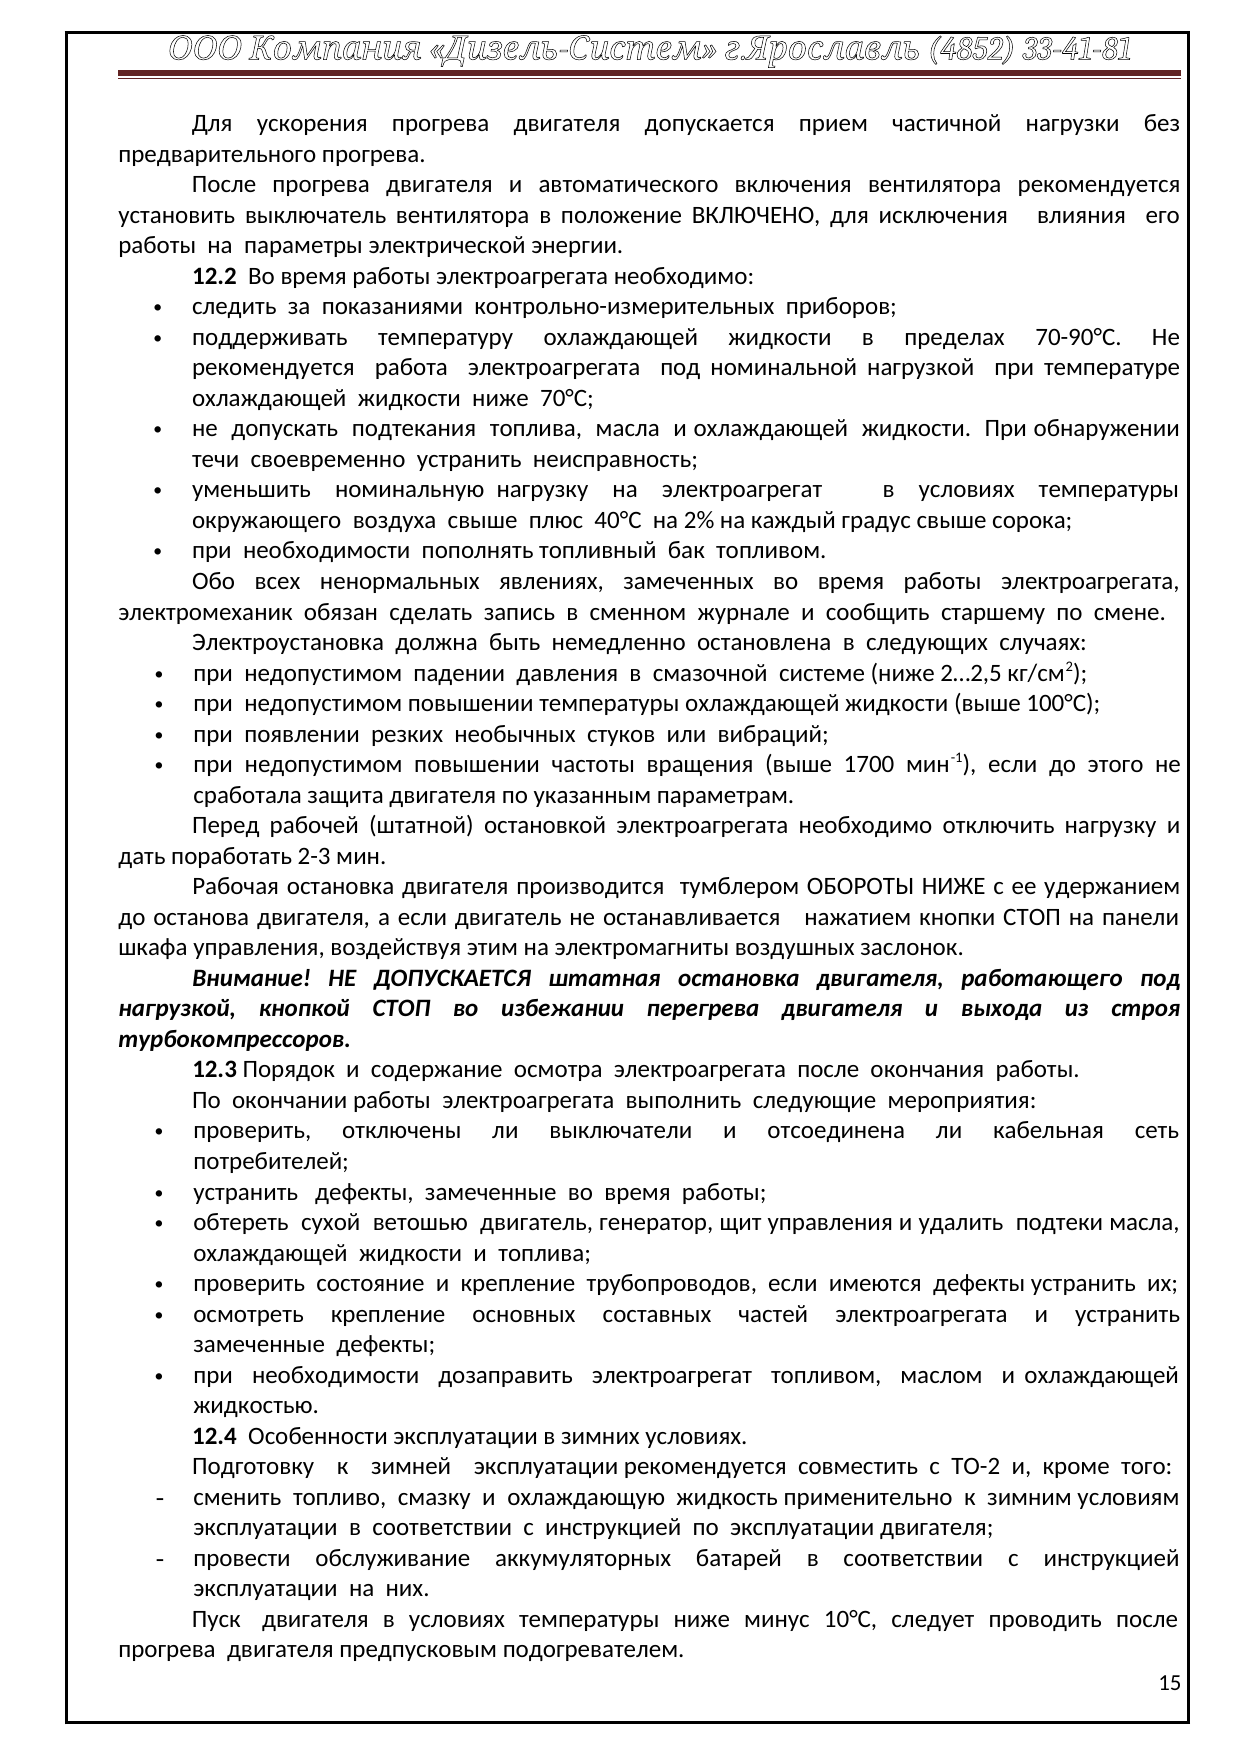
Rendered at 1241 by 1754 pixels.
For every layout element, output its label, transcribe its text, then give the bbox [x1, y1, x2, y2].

list следить за показаниями контрольно-измерительных приборов; [154, 291, 1181, 321]
list при недопустимом повышении частоты вращения (выше 1700 мин-1), если до этого не сработала защита двигателя по указанным параметрам. [156, 748, 1181, 809]
list при недопустимом повышении температуры охлаждающей жидкости (выше 100°С); [156, 687, 1181, 718]
text 12.2 Во время работы электроагрегата необходимо: [118, 260, 1181, 291]
list при недопустимом падении давления в смазочной системе (ниже 2…2,5 кг/см2); [156, 657, 1181, 687]
list обтереть сухой ветошью двигатель, генератор, щит управления и удалить подтеки масла, охлаждающей жидкости и топлива; [156, 1206, 1181, 1267]
text Для ускорения прогрева двигателя допускается прием частичной нагрузки без предварительного прогрева. [118, 107, 1181, 168]
list уменьшить номинальную нагрузку на электроагрегат в условиях температуры окружающего воздуха свыше плюс 40°С на 2% на каждый градус свыше сорока; [154, 474, 1181, 535]
list при появлении резких необычных стуков или вибраций; [156, 718, 1181, 748]
text После прогрева двигателя и автоматического включения вентилятора рекомендуется установить выключатель вентилятора в положение ВКЛЮЧЕНО, для исключения влияния его работы на параметры электрической энергии. [118, 168, 1181, 260]
list при необходимости пополнять топливный бак топливом. [154, 535, 1181, 565]
list осмотреть крепление основных составных частей электроагрегата и устранить замеченные дефекты; [156, 1298, 1181, 1359]
text Электроустановка должна быть немедленно остановлена в следующих случаях: [118, 626, 1181, 657]
list проверить, отключены ли выключатели и отсоединена ли кабельная сеть потребителей; [156, 1114, 1181, 1176]
text Перед рабочей (штатной) остановкой электроагрегата необходимо отключить нагрузку и дать поработать 2-3 мин. [118, 809, 1181, 870]
text Обо всех ненормальных явлениях, замеченных во время работы электроагрегата, электромеханик обязан сделать запись в сменном журнале и сообщить старшему по смене. [118, 565, 1181, 626]
list проверить состояние и крепление трубопроводов, если имеются дефекты устранить их; [156, 1267, 1181, 1298]
list при необходимости дозаправить электроагрегат топливом, маслом и охлаждающей жидкостью. [156, 1359, 1181, 1420]
list устранить дефекты, замеченные во время работы; [156, 1176, 1181, 1206]
list поддерживать температуру охлаждающей жидкости в пределах 70-90°С. Не рекомендуется работа электроагрегата под номинальной нагрузкой при температуре охлаждающей жидкости ниже 70°С; [154, 321, 1181, 413]
text Внимание! НЕ ДОПУСКАЕТСЯ штатная остановка двигателя, работающего под нагрузкой, кнопкой СТОП во избежании перегрева двигателя и выхода из строя турбокомпрессоров. [118, 962, 1181, 1053]
list сменить топливо, смазку и охлаждающую жидкость применительно к зимним условиям эксплуатации в соответствии с инструкцией по эксплуатации двигателя; [156, 1481, 1181, 1542]
text Рабочая остановка двигателя производится тумблером ОБОРОТЫ НИЖЕ с ее удержанием до останова двигателя, а если двигатель не останавливается нажатием кнопки СТОП на панели шкафа управления, воздействуя этим на электромагниты воздушных заслонок. [118, 870, 1181, 962]
text По окончании работы электроагрегата выполнить следующие мероприятия: [118, 1084, 1181, 1114]
list не допускать подтекания топлива, масла и охлаждающей жидкости. При обнаружении течи своевременно устранить неисправность; [154, 413, 1181, 474]
text 12.3 Порядок и содержание осмотра электроагрегата после окончания работы. [118, 1053, 1181, 1084]
list провести обслуживание аккумуляторных батарей в соответствии с инструкцией эксплуатации на них. [156, 1542, 1181, 1603]
text Подготовку к зимней эксплуатации рекомендуется совместить с ТО-2 и, кроме того: [118, 1450, 1181, 1481]
text Пуск двигателя в условиях температуры ниже минус 10°C, следует проводить после прогрева двигателя предпусковым подогревателем. [118, 1603, 1181, 1664]
text 12.4 Особенности эксплуатации в зимних условиях. [118, 1420, 1181, 1450]
